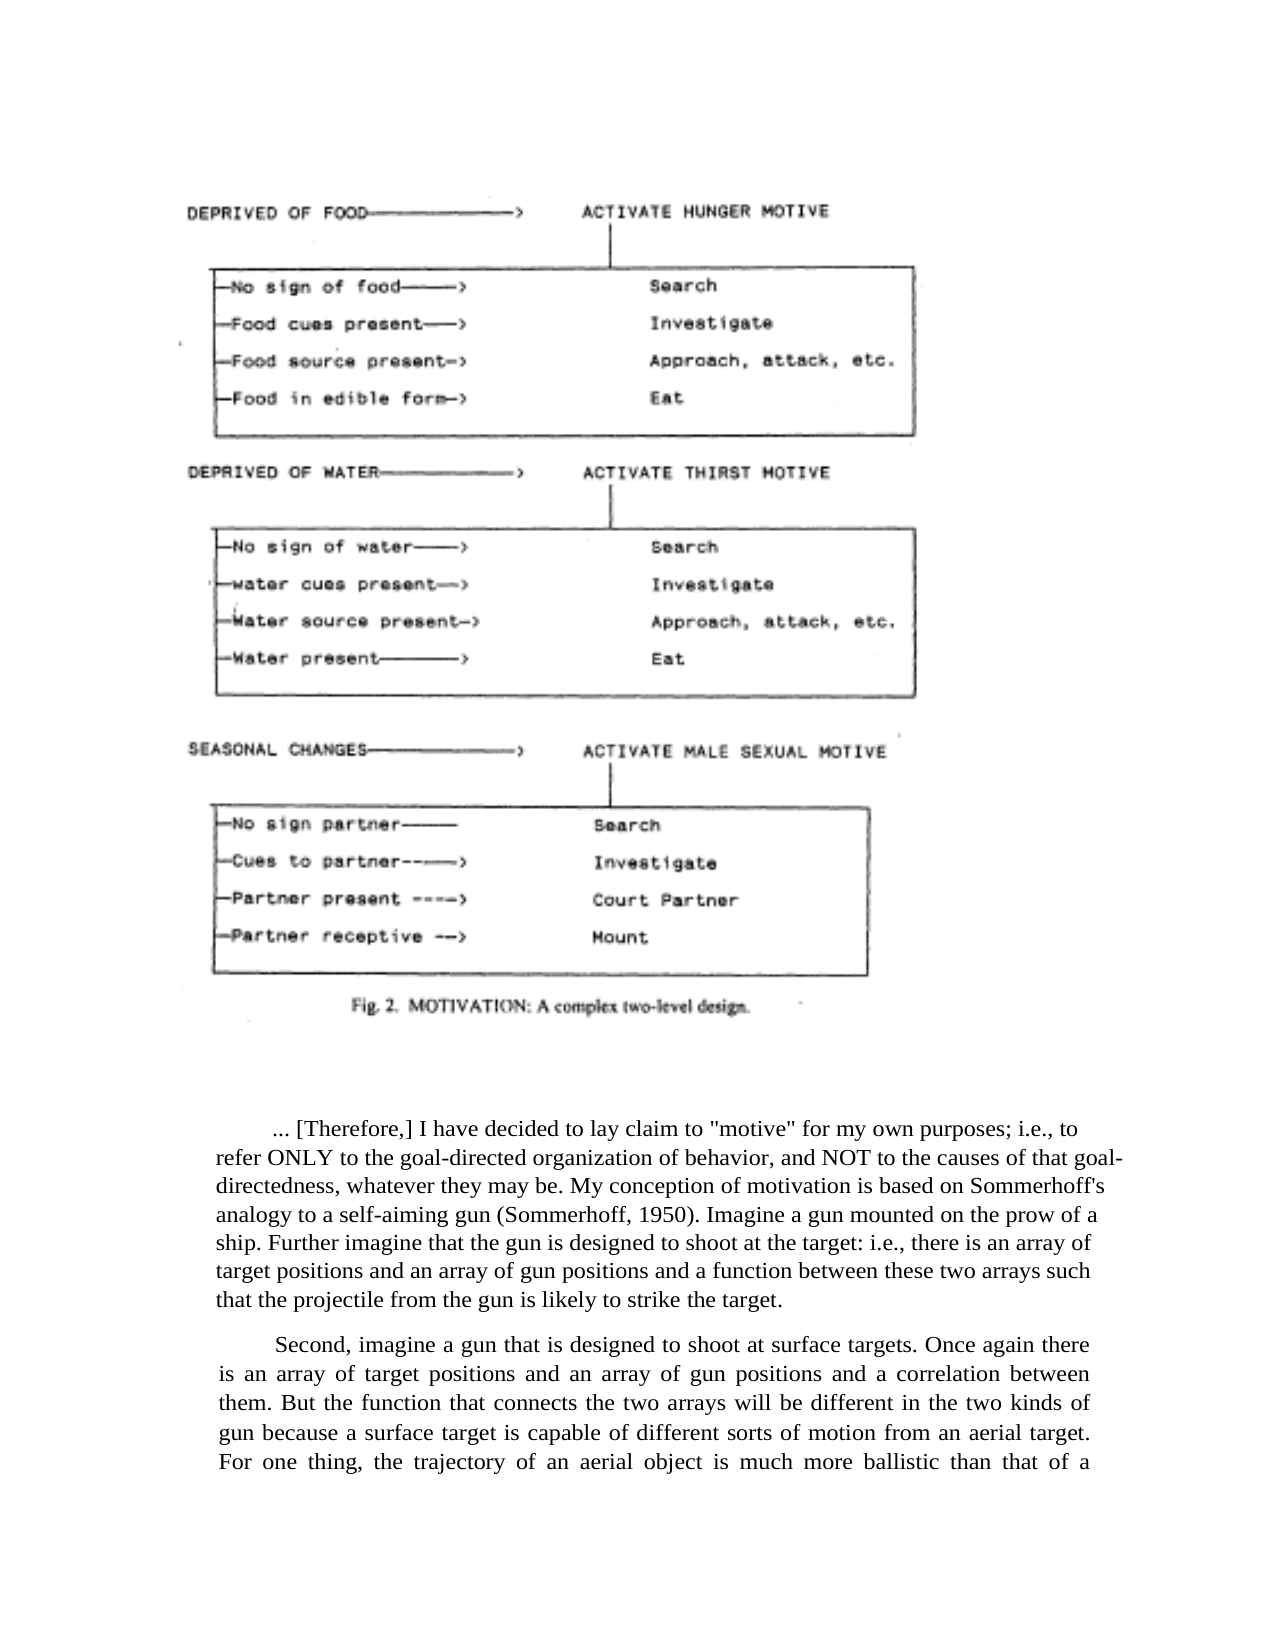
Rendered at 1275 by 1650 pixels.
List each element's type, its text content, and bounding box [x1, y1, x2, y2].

picture [150, 196, 933, 1048]
text ... [Therefore,] I have decided to lay claim to "motive" for my own purposes; i.e., to refer ONLY to the goal-directed organization of behavior, and NOT to the causes of that goal-directedness, whatever they may be. My conception of motivation is based on Sommerhoff's analogy to a self-aiming gun (Sommerhoff, 1950). Imagine a gun mounted on the prow of a ship. Further imagine that the gun is designed to shoot at the target: i.e., there is an array of target positions and an array of gun positions and a function between these two arrays such that the projectile from the gun is likely to strike the target. [216, 1115, 1125, 1312]
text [218, 1331, 1092, 1474]
